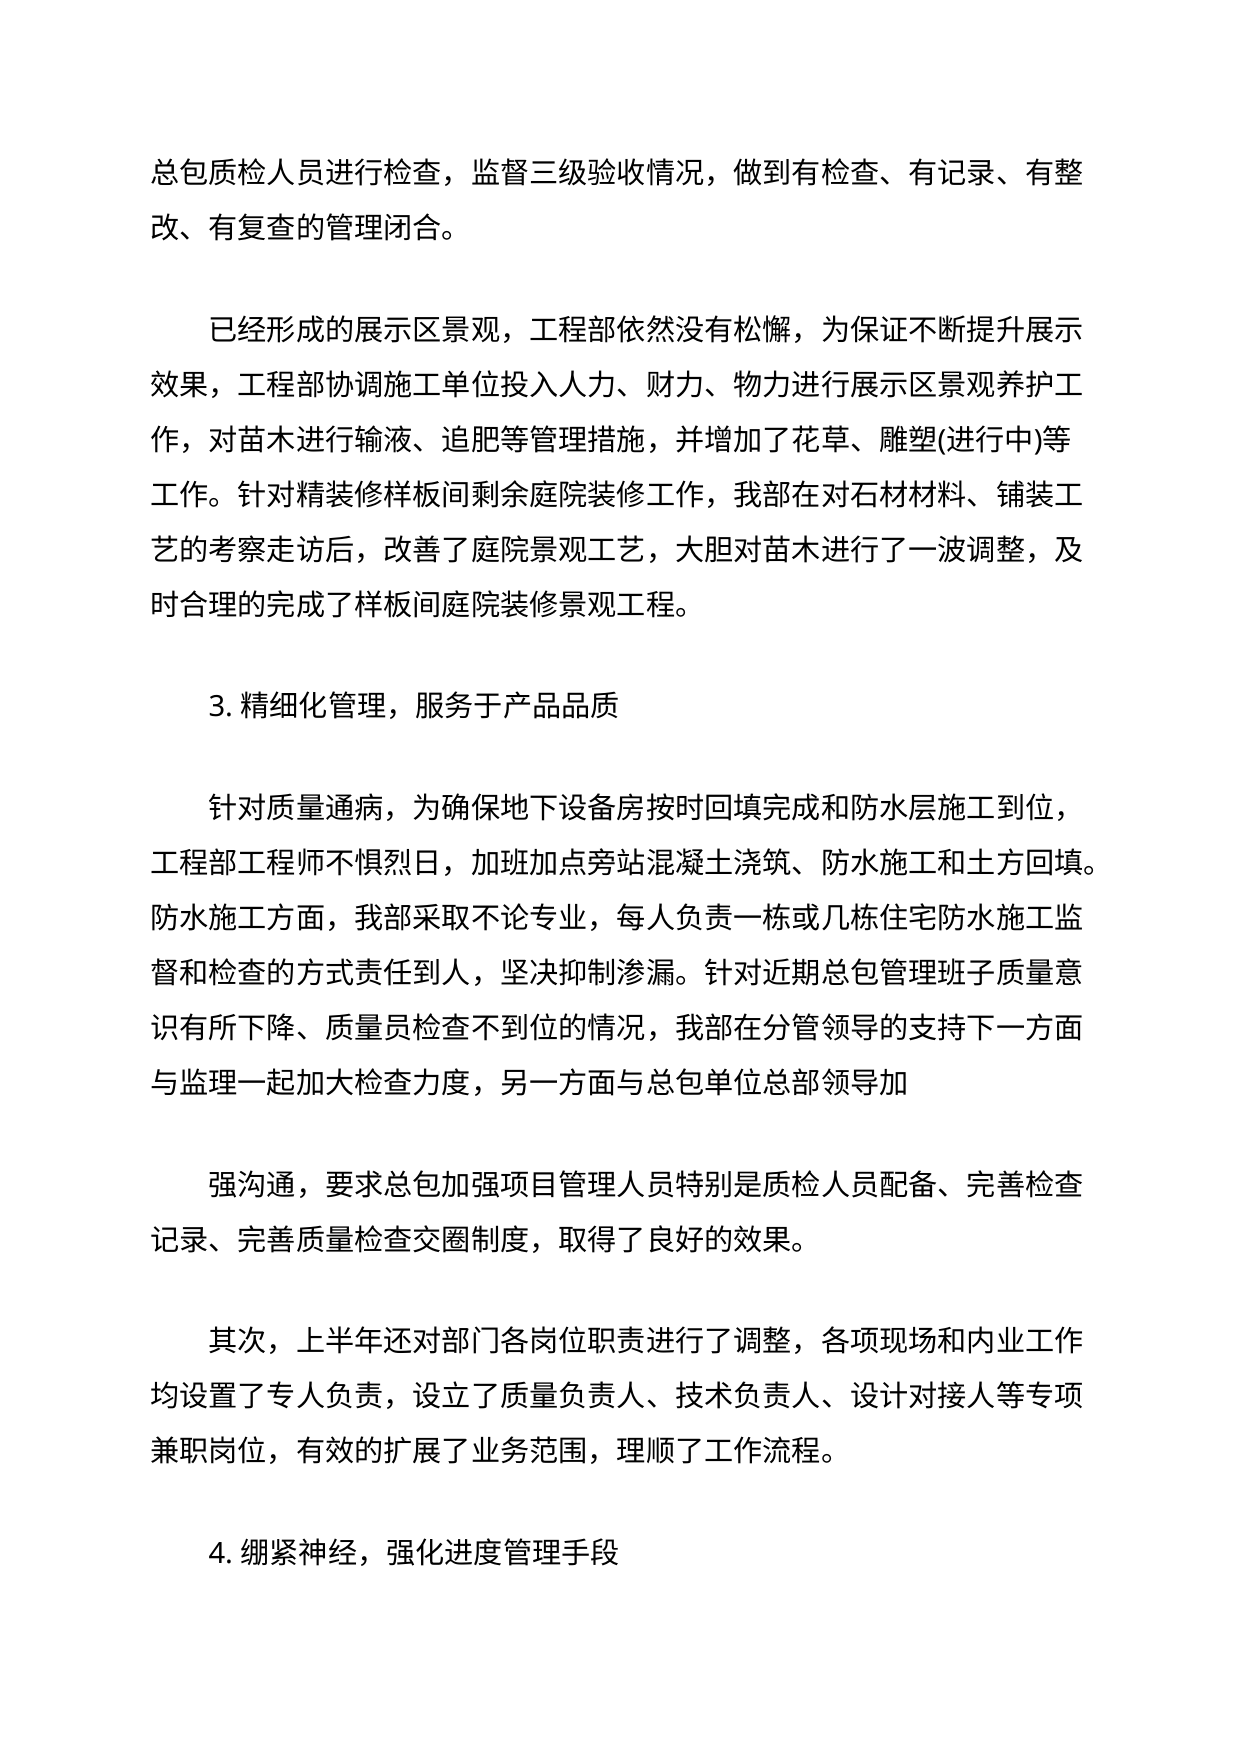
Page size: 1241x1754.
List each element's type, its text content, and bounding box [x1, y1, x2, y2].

text 针对质量通病，为确保地下设备房按时回填完成和防水层施工到位，工程部工程师不惧烈日，加班加点旁站混凝土浇筑、防水施工和土方回填。防水施工方面，我部采取不论专业，每人负责一栋或几栋住宅防水施工监督和检查的方式责任到人，坚决抑制渗漏。针对近期总包管理班子质量意识有所下降、质量员检查不到位的情况，我部在分管领导的支持下一方面与监理一起加大检查力度，另一方面与总包单位总部领导加 [150, 785, 1090, 1102]
text 强沟通，要求总包加强项目管理人员特别是质检人员配备、完善检查记录、完善质量检查交圈制度，取得了良好的效果。 [150, 1161, 1090, 1258]
text 已经形成的展示区景观，工程部依然没有松懈，为保证不断提升展示效果，工程部协调施工单位投入人力、财力、物力进行展示区景观养护工作，对苗木进行输液、追肥等管理措施，并增加了花草、雕塑(进行中)等工作。针对精装修样板间剩余庭院装修工作，我部在对石材材料、铺装工艺的考察走访后，改善了庭院景观工艺，大胆对苗木进行了一波调整，及时合理的完成了样板间庭院装修景观工程。 [150, 307, 1090, 623]
text 3. 精细化管理，服务于产品品质 [150, 683, 1090, 725]
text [150, 150, 1090, 247]
text 4. 绷紧神经，强化进度管理手段 [150, 1529, 1090, 1572]
text 其次，上半年还对部门各岗位职责进行了调整，各项现场和内业工作均设置了专人负责，设立了质量负责人、技术负责人、设计对接人等专项兼职岗位，有效的扩展了业务范围，理顺了工作流程。 [150, 1318, 1090, 1470]
